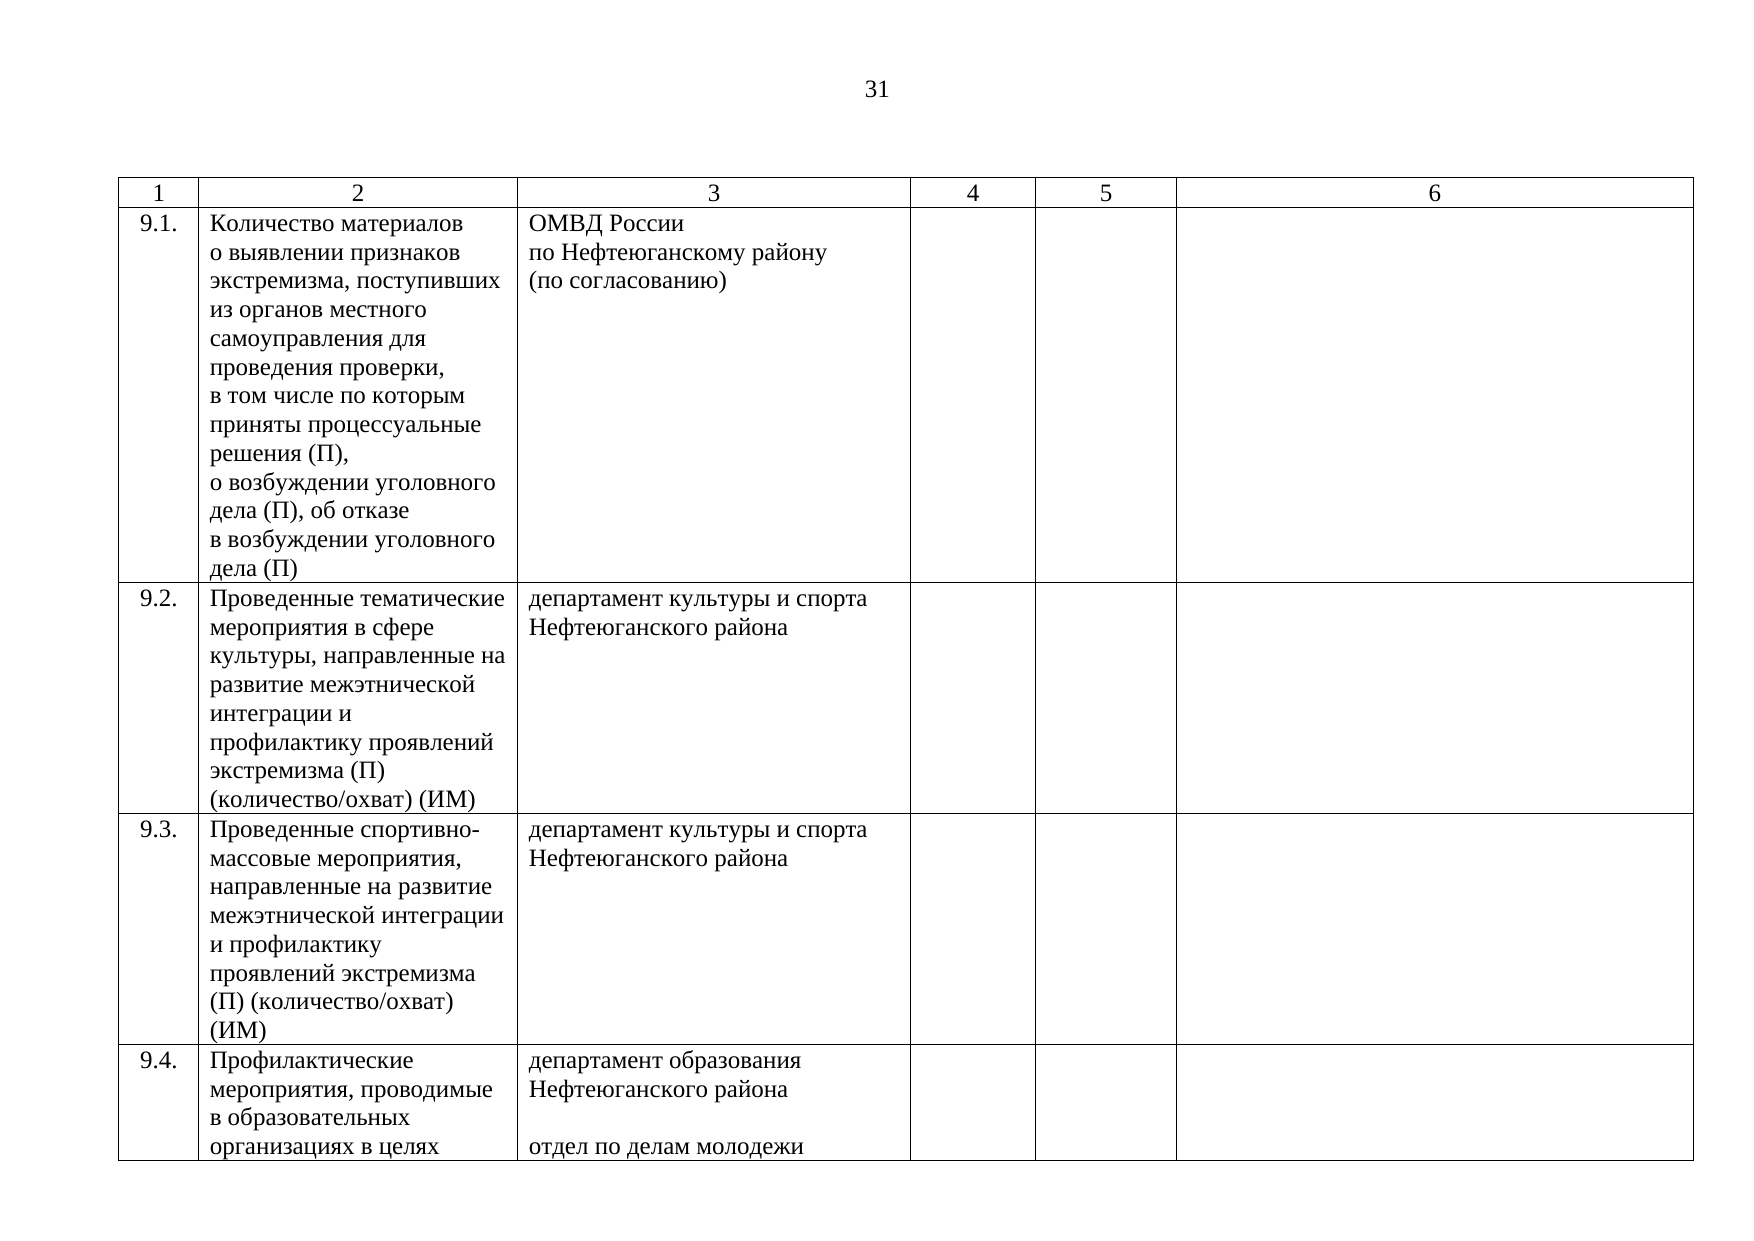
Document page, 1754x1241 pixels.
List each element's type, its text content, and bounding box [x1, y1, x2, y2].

table_header 3 [518, 178, 910, 207]
table_cell Проведенные спортивно-массовые мероприятия, направленные на развитие межэтнической интеграции и профилактику проявлений экстремизма (П) (количество/охват) (ИМ) [199, 814, 517, 1044]
table_cell департамент культуры и спорта Нефтеюганского района [518, 814, 910, 1044]
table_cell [518, 1045, 910, 1160]
table_cell 9.3. [119, 814, 198, 1044]
table_cell ОМВД России по Нефтеюганскому району (по согласованию) [518, 208, 910, 582]
table_header 6 [1177, 178, 1693, 207]
table_cell [1036, 583, 1176, 813]
table_header 5 [1036, 178, 1176, 207]
table_header 2 [199, 178, 517, 207]
table_cell Количество материалов о выявлении признаков экстремизма, поступивших из органов местного самоуправления для проведения проверки, в том числе по которым приняты процессуальные решения (П), о возбуждении уголовного дела (П), об отказе в возбуждении уголовного дела (П) [199, 208, 517, 582]
table_cell [1036, 814, 1176, 1044]
table_cell [911, 208, 1035, 582]
table_cell [1177, 814, 1693, 1044]
table_cell 9.2. [119, 583, 198, 813]
table_header 4 [911, 178, 1035, 207]
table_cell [199, 1045, 517, 1160]
table_cell [911, 583, 1035, 813]
table_cell [1177, 583, 1693, 813]
table_cell [1036, 208, 1176, 582]
table_cell 9.1. [119, 208, 198, 582]
table_cell [911, 1045, 1035, 1160]
table_cell 9.4. [119, 1045, 198, 1160]
table_cell Проведенные тематические мероприятия в сфере культуры, направленные на развитие межэтнической интеграции и профилактику проявлений экстремизма (П) (количество/охват) (ИМ) [199, 583, 517, 813]
table_header 1 [119, 178, 198, 207]
table_cell [911, 814, 1035, 1044]
table_cell [1177, 1045, 1693, 1160]
table_cell [1177, 208, 1693, 582]
table_cell департамент культуры и спорта Нефтеюганского района [518, 583, 910, 813]
table_cell [1036, 1045, 1176, 1160]
